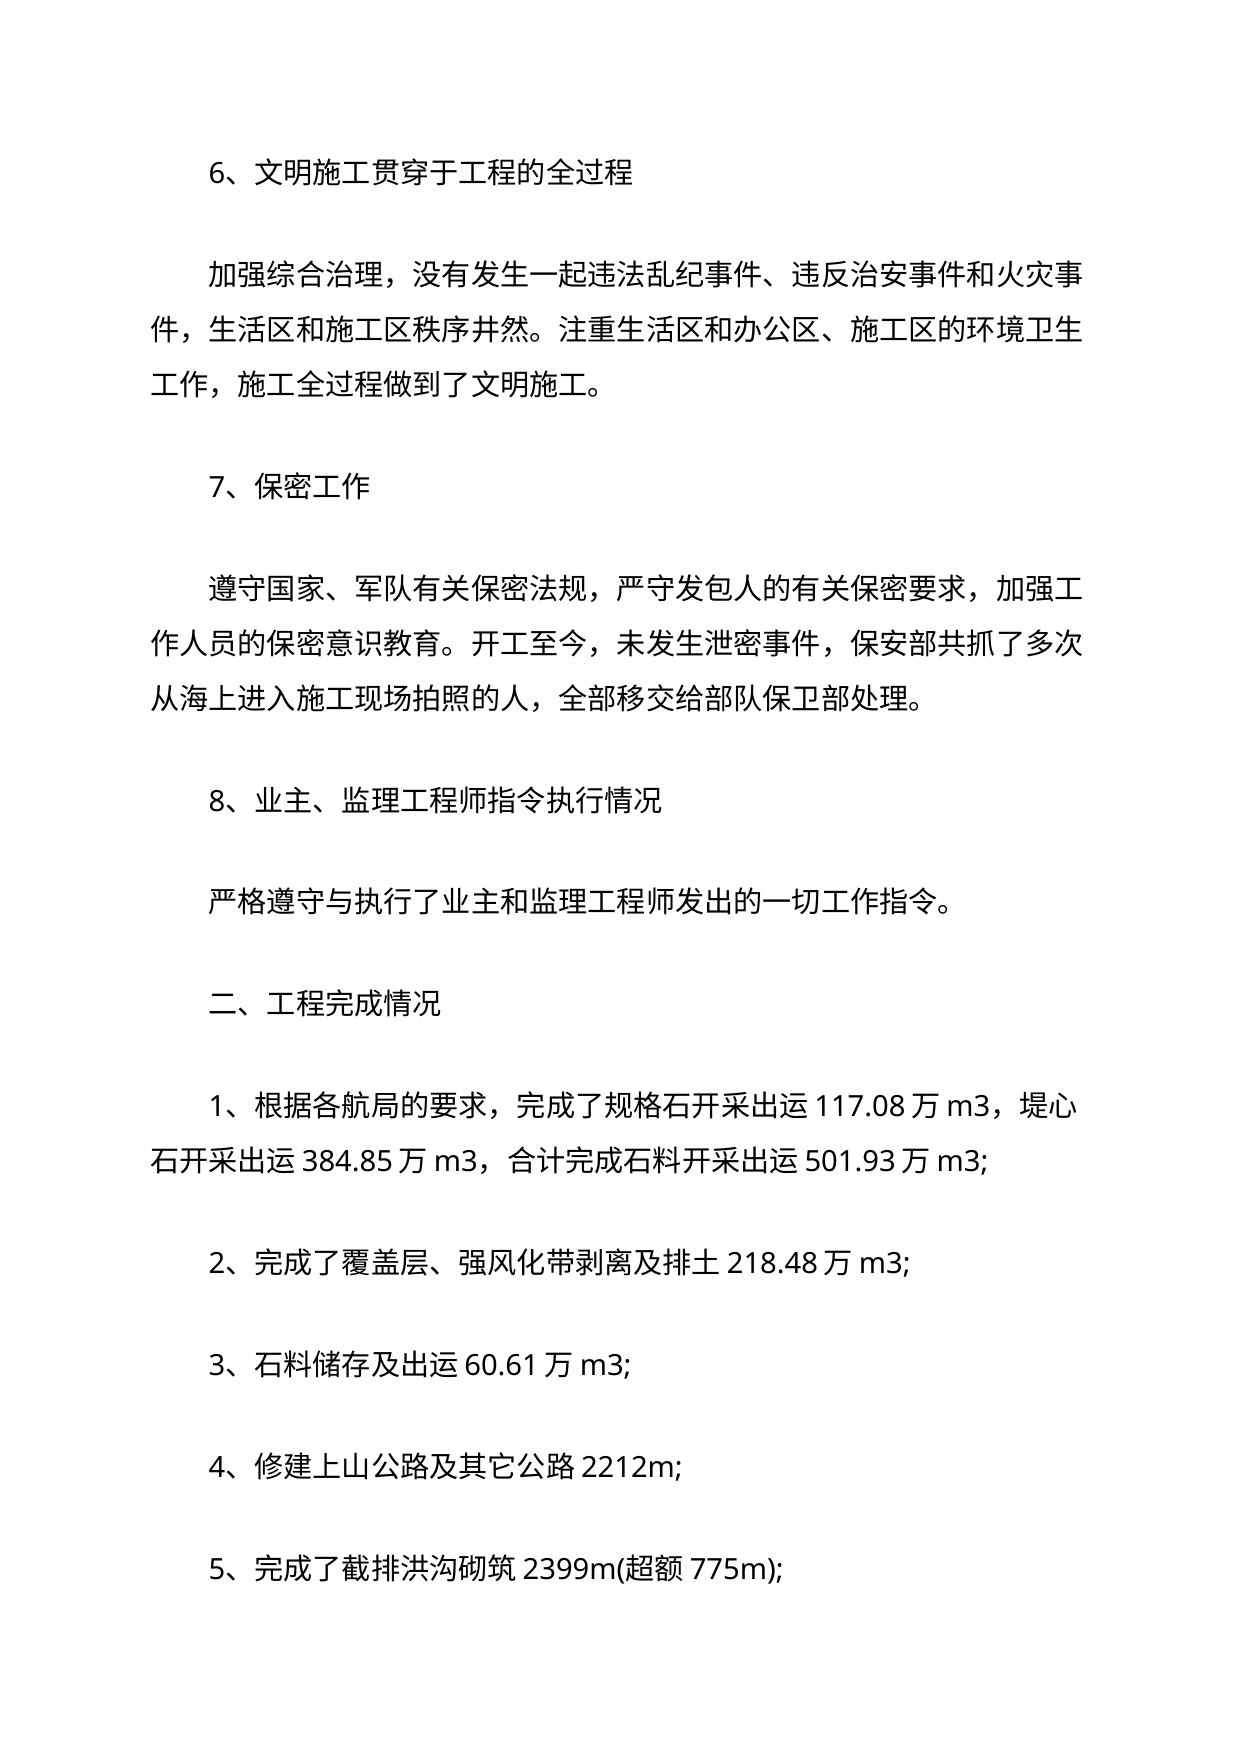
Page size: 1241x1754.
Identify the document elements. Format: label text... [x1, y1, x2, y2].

text 4、修建上山公路及其它公路2212m; [150, 1443, 1090, 1486]
text 严格遵守与执行了业主和监理工程师发出的一切工作指令。 [150, 879, 1090, 921]
text 3、石料储存及出运60.61万m3; [150, 1342, 1090, 1384]
text 加强综合治理，没有发生一起违法乱纪事件、违反治安事件和火灾事件，生活区和施工区秩序井然。注重生活区和办公区、施工区的环境卫生工作，施工全过程做到了文明施工。 [150, 252, 1090, 404]
text 2、完成了覆盖层、强风化带剥离及排土218.48万m3; [150, 1239, 1090, 1282]
text 7、保密工作 [150, 463, 1090, 506]
text 5、完成了截排洪沟砌筑2399m(超额775m); [150, 1546, 1090, 1588]
text 二、工程完成情况 [150, 981, 1090, 1023]
text 6、文明施工贯穿于工程的全过程 [150, 150, 1090, 192]
text 1、根据各航局的要求，完成了规格石开采出运117.08万m3，堤心石开采出运384.85万m3，合计完成石料开采出运501.93万m3; [150, 1083, 1090, 1180]
text 8、业主、监理工程师指令执行情况 [150, 777, 1090, 819]
text 遵守国家、军队有关保密法规，严守发包人的有关保密要求，加强工作人员的保密意识教育。开工至今，未发生泄密事件，保安部共抓了多次从海上进入施工现场拍照的人，全部移交给部队保卫部处理。 [150, 566, 1090, 718]
